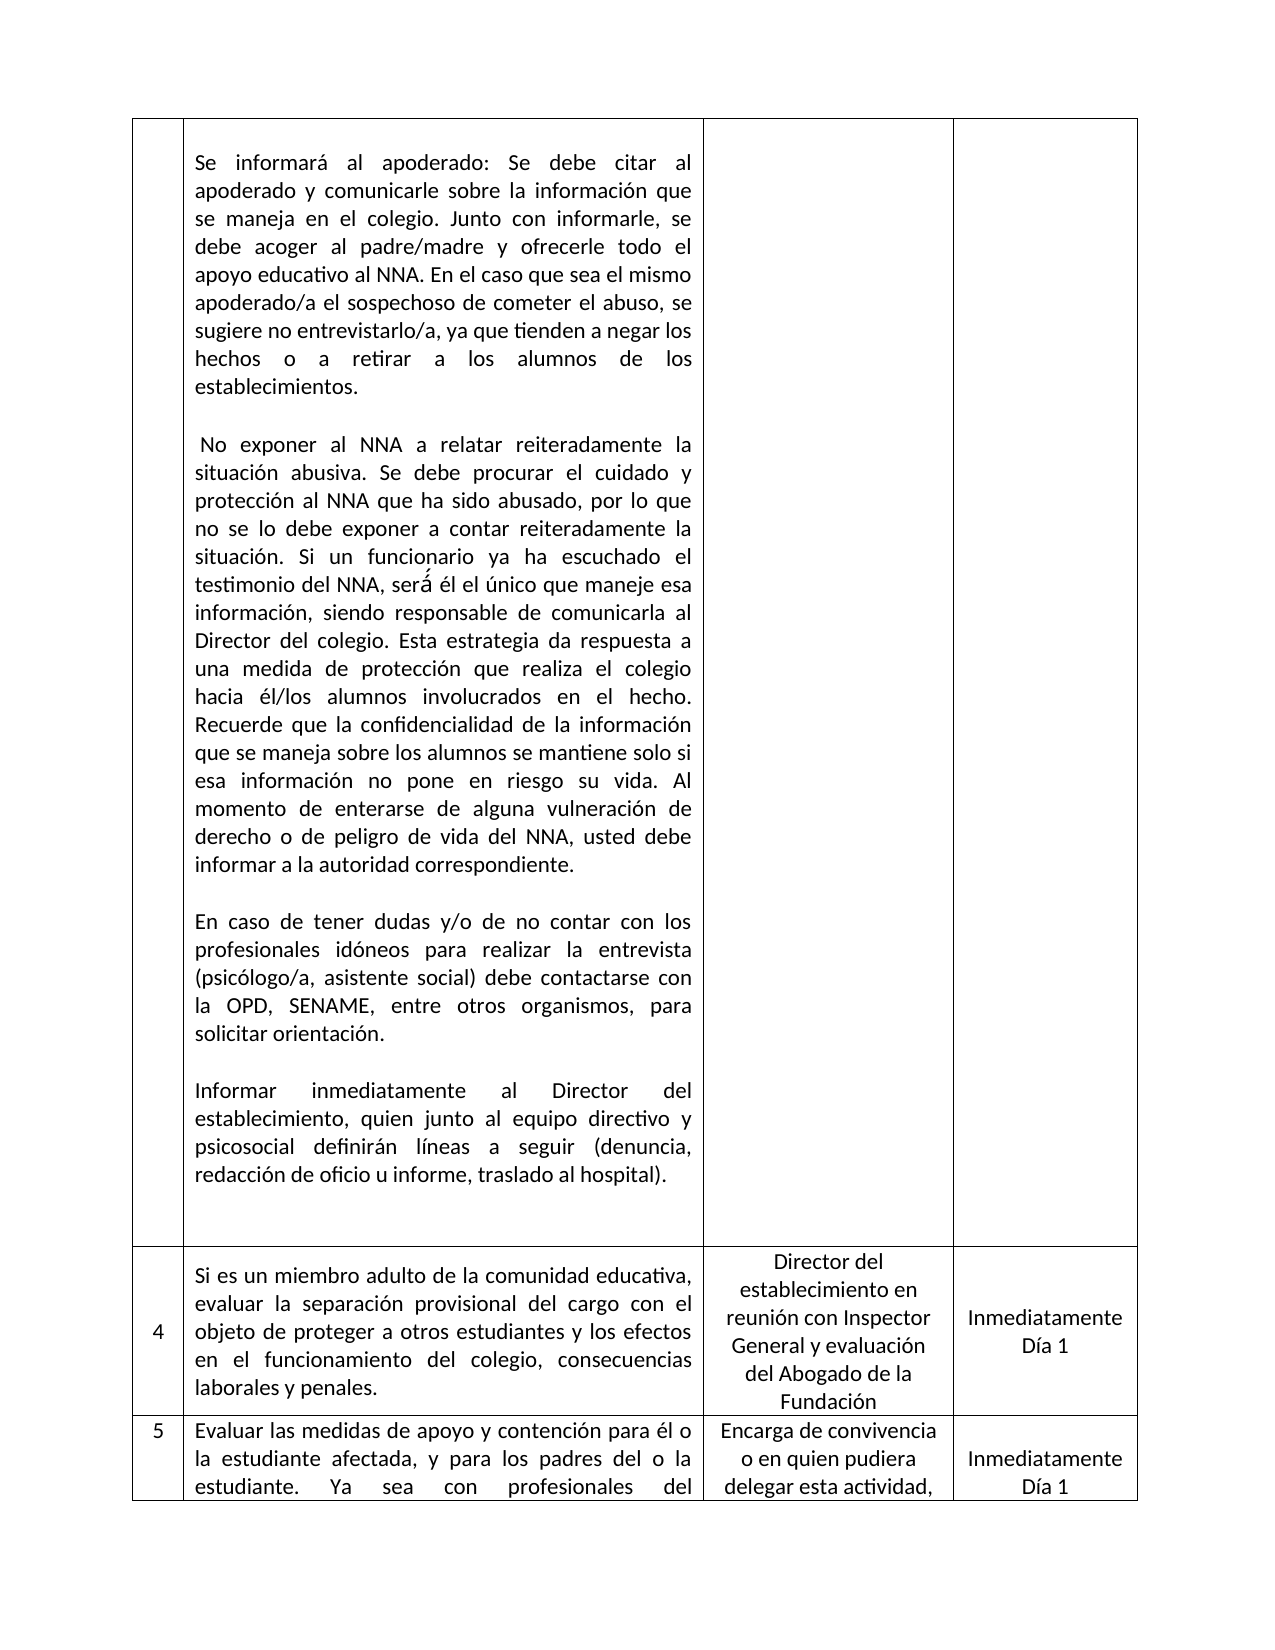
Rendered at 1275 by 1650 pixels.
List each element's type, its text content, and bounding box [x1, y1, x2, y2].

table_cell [704, 1416, 953, 1500]
table_cell Si es un miembro adulto de la comunidad educativa, evaluar la separación provisional del cargo con el objeto de proteger a otros estudiantes y los efectos en el funcionamiento del colegio, consecuencias laborales y penales. [184, 1247, 703, 1415]
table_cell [704, 119, 953, 1246]
table_cell 5 [133, 1416, 183, 1500]
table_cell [184, 1416, 703, 1500]
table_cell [954, 1416, 1137, 1500]
table_cell 4 [133, 1247, 183, 1415]
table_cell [954, 119, 1137, 1246]
table_cell 3 [133, 119, 183, 1246]
table_cell Inmediatamente Día 1 [954, 1247, 1137, 1415]
table_cell Director del establecimiento en reunión con Inspector General y evaluación del Abogado de la Fundación [704, 1247, 953, 1415]
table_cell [184, 119, 703, 1246]
